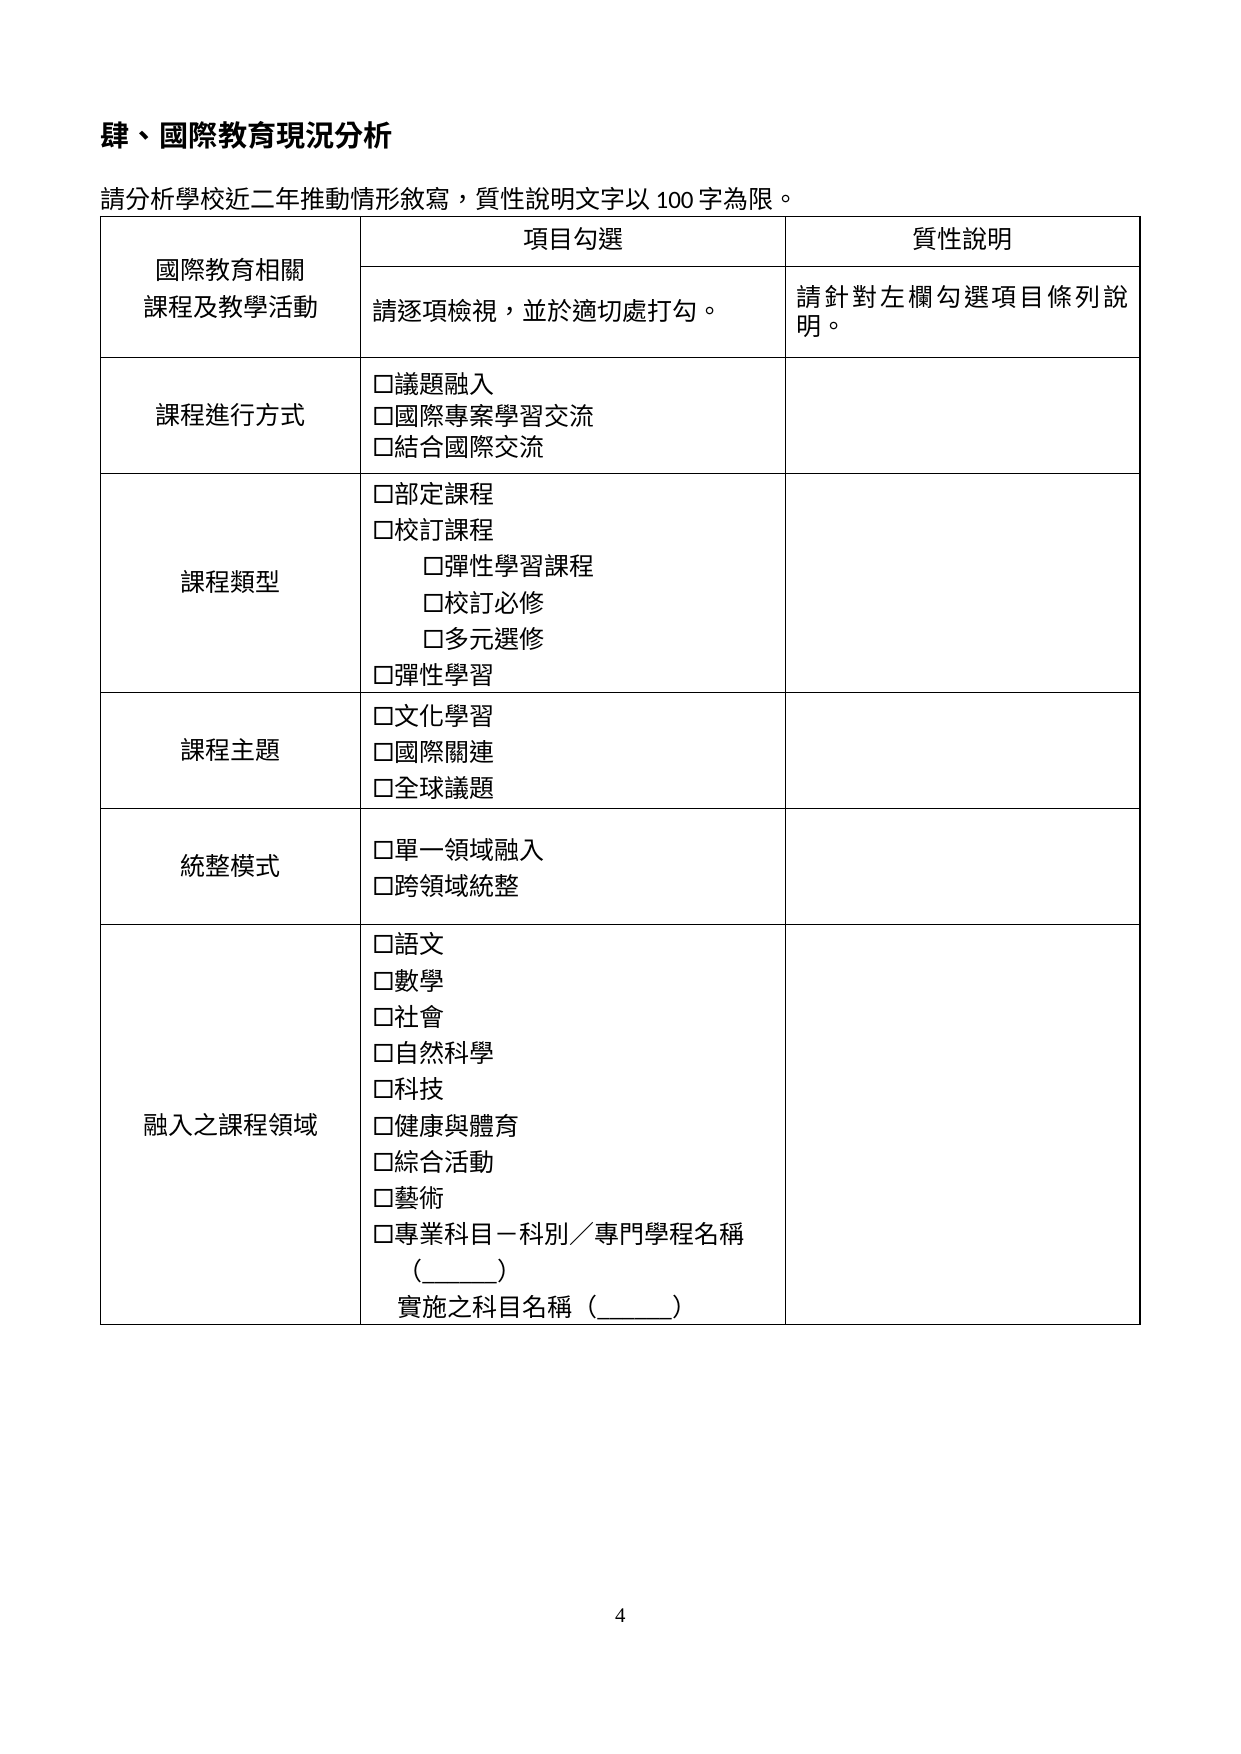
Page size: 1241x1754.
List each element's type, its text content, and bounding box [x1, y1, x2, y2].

text 請分析學校近二年推動情形敘寫，質性說明文字以100字為限。 [100, 179, 1140, 216]
table_cell 議題融入 國際專案學習交流 結合國際交流 [361, 358, 785, 473]
table_cell 文化學習 國際關連 全球議題 [361, 693, 785, 808]
table_cell [786, 358, 1139, 473]
table_cell [786, 693, 1139, 808]
table_cell 課程類型 [101, 474, 360, 692]
table_cell 課程進行方式 [101, 358, 360, 473]
table_cell 課程主題 [101, 693, 360, 808]
table_cell 部定課程 校訂課程 彈性學習課程 校訂必修 多元選修 彈性學習 [361, 474, 785, 692]
table_cell 融入之課程領域 [101, 925, 360, 1324]
table_cell 單一領域融入 跨領域統整 [361, 809, 785, 924]
table_cell 請針對左欄勾選項目條列說明。 [786, 267, 1139, 357]
table_cell [786, 809, 1139, 924]
table_header 國際教育相關 課程及教學活動 [101, 217, 360, 357]
list 國際教育現況分析 [100, 113, 1140, 154]
table_cell 統整模式 [101, 809, 360, 924]
table_cell [786, 925, 1139, 1324]
table_header 質性說明 [786, 217, 1139, 266]
table_cell 請逐項檢視，並於適切處打勾。 [361, 267, 785, 357]
table_header 項目勾選 [361, 217, 785, 266]
table_cell 語文 數學 社會 自然科學 科技 健康與體育 綜合活動 藝術 專業科目－科別／專門學程名稱 （______） 實施之科目名稱（______） [361, 925, 785, 1324]
table_cell [786, 474, 1139, 692]
